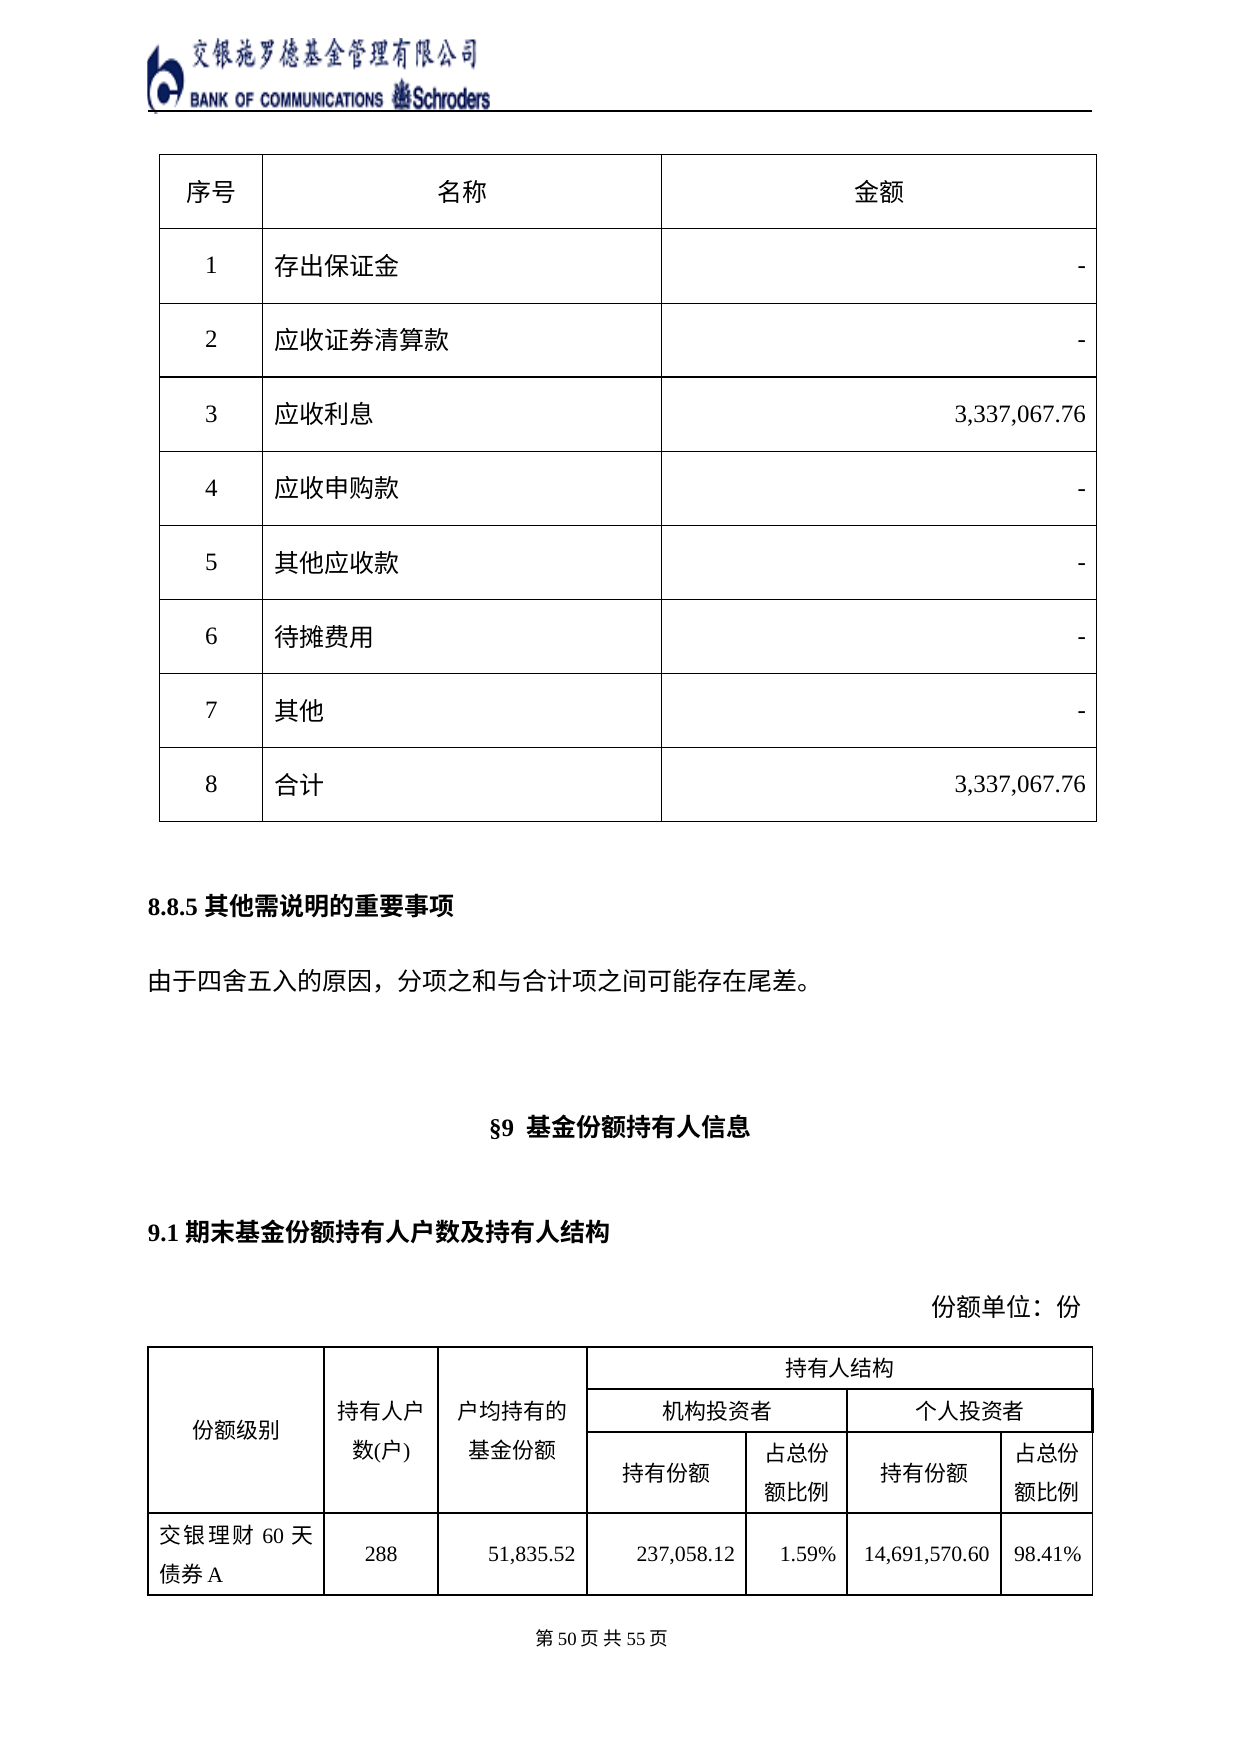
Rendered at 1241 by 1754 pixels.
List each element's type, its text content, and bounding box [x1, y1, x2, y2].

table_cell 合计 [263, 748, 661, 821]
table_cell 6 [160, 600, 262, 673]
table_cell - [662, 452, 1096, 524]
table_cell 交银理财60天债券A [149, 1514, 323, 1594]
table_cell 占总份额比例 [747, 1433, 846, 1512]
table_cell 51,835.52 [439, 1514, 586, 1594]
table_cell 5 [160, 526, 262, 599]
table_cell 3,337,067.76 [662, 748, 1096, 821]
table_header 序号 [160, 155, 262, 228]
table_cell 其他 [263, 674, 661, 747]
table_header 持有人结构 [588, 1348, 1092, 1388]
table_cell - [662, 526, 1096, 599]
subtitle 8.8.5 其他需说明的重要事项 [148, 872, 1092, 937]
table_cell 14,691,570.60 [848, 1514, 1000, 1594]
table_cell 持有份额 [588, 1433, 745, 1512]
table_cell - [662, 229, 1096, 302]
table_cell 机构投资者 [588, 1390, 846, 1431]
text 份额单位：份 [148, 1273, 1082, 1338]
table_header 户均持有的基金份额 [439, 1348, 586, 1512]
table_cell - [662, 600, 1096, 673]
table_cell 98.41% [1002, 1514, 1092, 1594]
table_cell 持有份额 [848, 1433, 1000, 1512]
table_cell 应收证券清算款 [263, 304, 661, 376]
table_cell 2 [160, 304, 262, 376]
table_cell 待摊费用 [263, 600, 661, 673]
table_cell 占总份额比例 [1002, 1433, 1092, 1512]
subtitle §9 基金份额持有人信息 [148, 1093, 1092, 1158]
table_cell 3 [160, 378, 262, 451]
table_cell 7 [160, 674, 262, 747]
table_cell 288 [325, 1514, 437, 1594]
table_cell 应收利息 [263, 378, 661, 451]
subtitle 9.1 期末基金份额持有人户数及持有人结构 [148, 1198, 1092, 1263]
table_cell 其他应收款 [263, 526, 661, 599]
table_cell 8 [160, 748, 262, 821]
table_cell - [662, 304, 1096, 376]
table_cell 4 [160, 452, 262, 524]
picture [147, 38, 490, 114]
table_cell 1 [160, 229, 262, 302]
table_cell 3,337,067.76 [662, 378, 1096, 451]
table_header 持有人户数(户) [325, 1348, 437, 1512]
table_header 名称 [263, 155, 661, 228]
table_cell - [662, 674, 1096, 747]
text 由于四舍五入的原因，分项之和与合计项之间可能存在尾差。 [148, 947, 1092, 1012]
table_cell 存出保证金 [263, 229, 661, 302]
table_cell 1.59% [747, 1514, 846, 1594]
table_cell 237,058.12 [588, 1514, 745, 1594]
table_cell 应收申购款 [263, 452, 661, 524]
table_header 金额 [662, 155, 1096, 228]
table_cell 个人投资者 [848, 1390, 1091, 1431]
table_header 份额级别 [149, 1348, 323, 1512]
